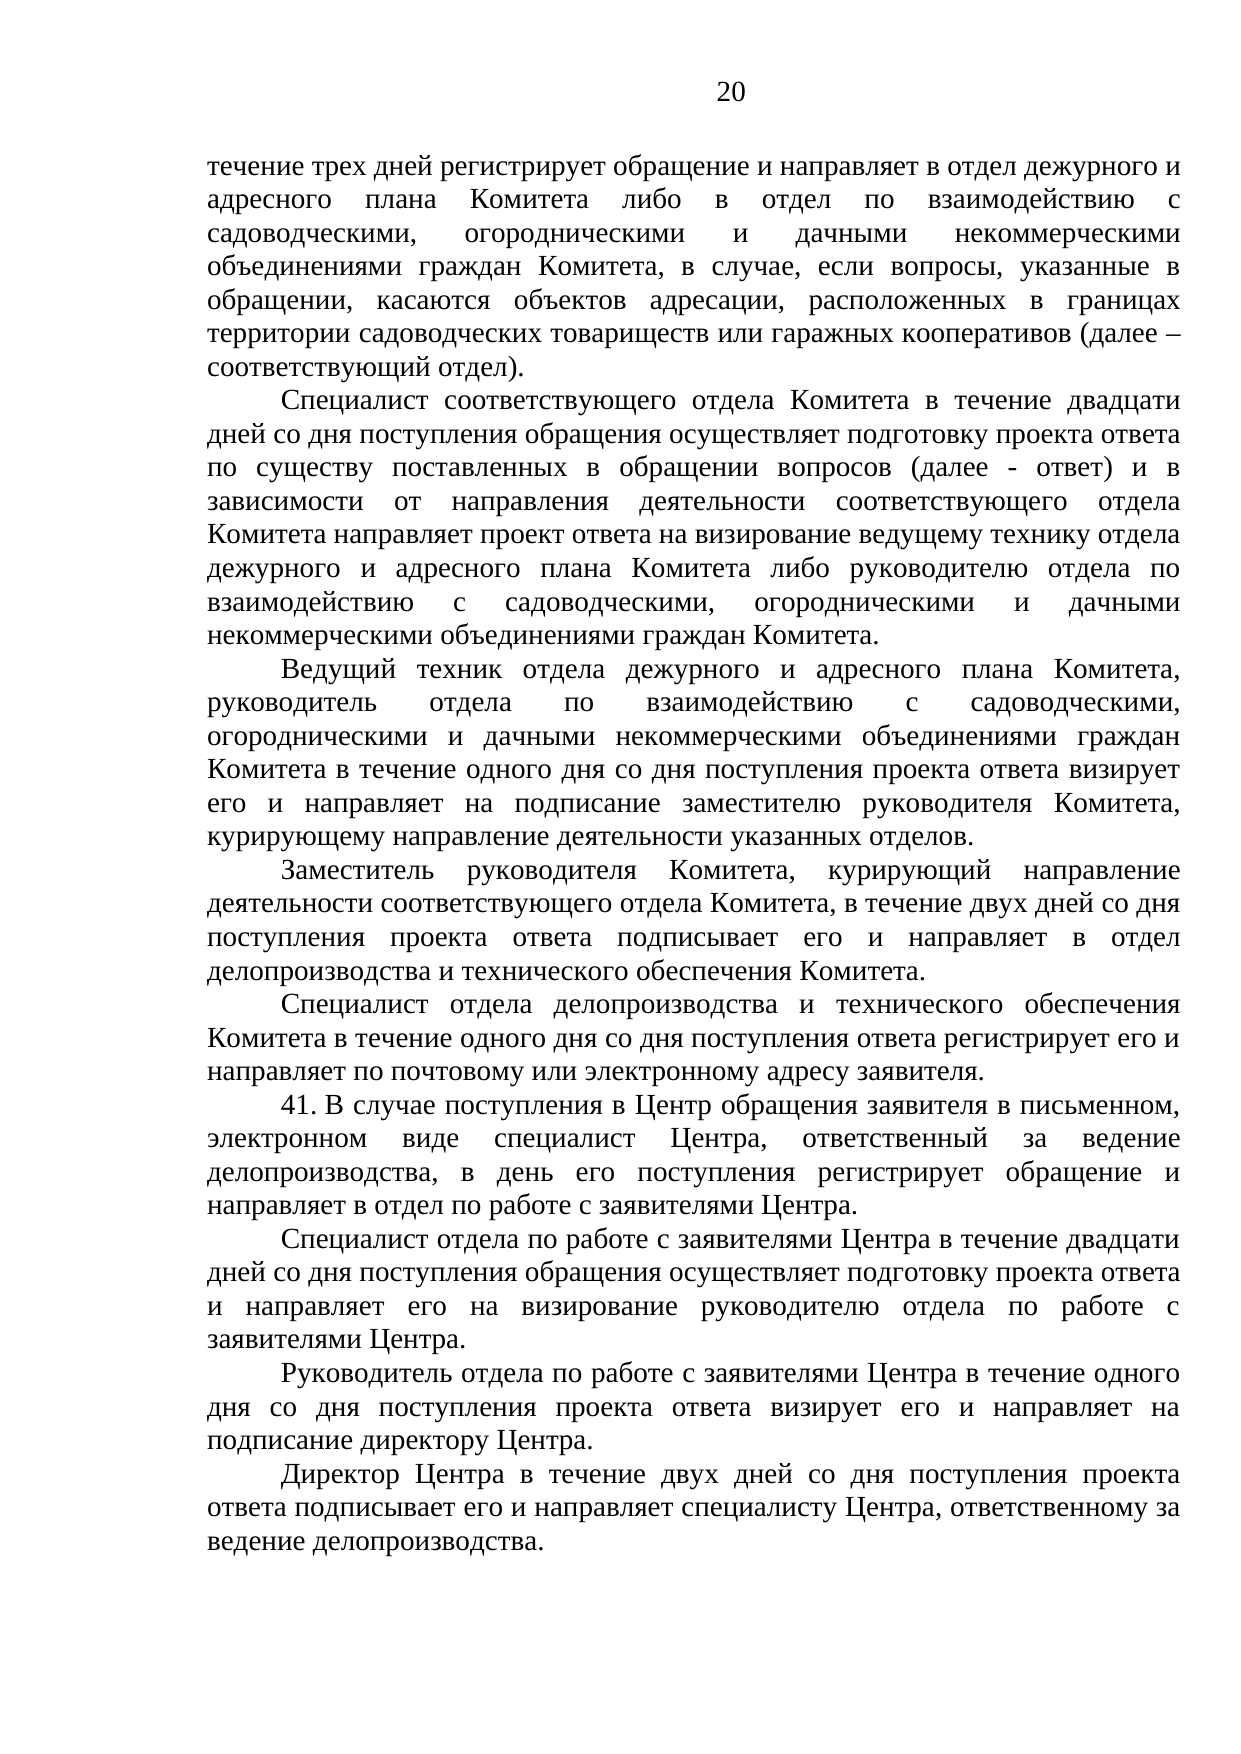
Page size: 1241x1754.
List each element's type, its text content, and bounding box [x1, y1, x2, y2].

text 41. В случае поступления в Центр обращения заявителя в письменном, электронном виде специалист Центра, ответственный за ведение делопроизводства, в день его поступления регистрирует обращение и направляет в отдел по работе с заявителями Центра. [207, 1087, 1181, 1221]
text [207, 148, 1181, 382]
text Специалист отдела делопроизводства и технического обеспечения Комитета в течение одного дня со дня поступления ответа регистрирует его и направляет по почтовому или электронному адресу заявителя. [207, 986, 1181, 1087]
text Руководитель отдела по работе с заявителями Центра в течение одного дня со дня поступления проекта ответа визирует его и направляет на подписание директору Центра. [207, 1355, 1181, 1456]
text Директор Центра в течение двух дней со дня поступления проекта ответа подписывает его и направляет специалисту Центра, ответственному за ведение делопроизводства. [207, 1456, 1181, 1556]
text Специалист соответствующего отдела Комитета в течение двадцати дней со дня поступления обращения осуществляет подготовку проекта ответа по существу поставленных в обращении вопросов (далее - ответ) и в зависимости от направления деятельности соответствующего отдела Комитета направляет проект ответа на визирование ведущему технику отдела дежурного и адресного плана Комитета либо руководителю отдела по взаимодействию с садоводческими, огородническими и дачными некоммерческими объединениями граждан Комитета. [207, 382, 1181, 651]
text Специалист отдела по работе с заявителями Центра в течение двадцати дней со дня поступления обращения осуществляет подготовку проекта ответа и направляет его на визирование руководителю отдела по работе с заявителями Центра. [207, 1221, 1181, 1355]
text Ведущий техник отдела дежурного и адресного плана Комитета, руководитель отдела по взаимодействию с садоводческими, огородническими и дачными некоммерческими объединениями граждан Комитета в течение одного дня со дня поступления проекта ответа визирует его и направляет на подписание заместителю руководителя Комитета, курирующему направление деятельности указанных отделов. [207, 651, 1181, 852]
text Заместитель руководителя Комитета, курирующий направление деятельности соответствующего отдела Комитета, в течение двух дней со дня поступления проекта ответа подписывает его и направляет в отдел делопроизводства и технического обеспечения Комитета. [207, 852, 1181, 986]
